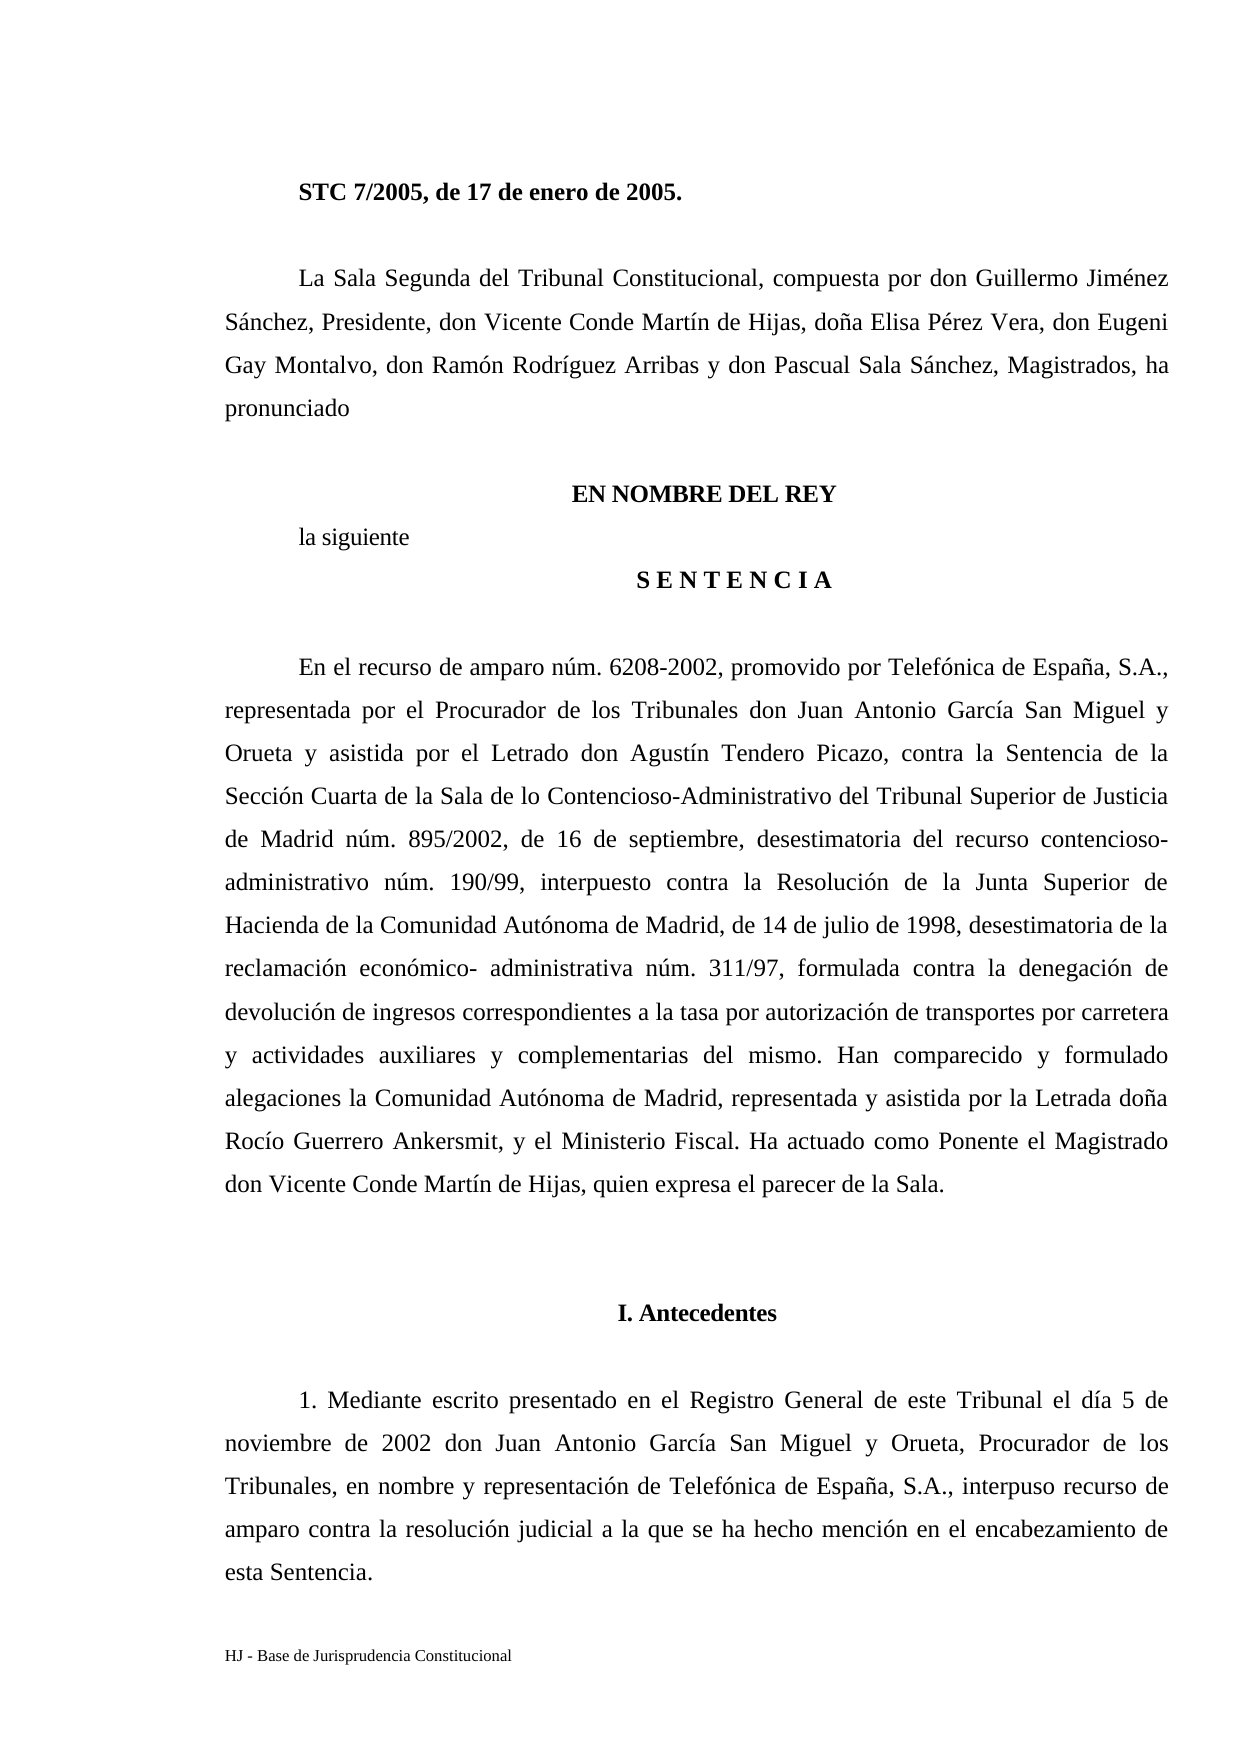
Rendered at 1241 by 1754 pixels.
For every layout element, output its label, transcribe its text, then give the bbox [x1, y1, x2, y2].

text I. Antecedentes [224, 1298, 1169, 1327]
text la siguiente [224, 522, 1110, 551]
text La Sala Segunda del Tribunal Constitucional, compuesta por don Guillermo Jiménez Sánchez, Presidente, don Vicente Conde Martín de Hijas, doña Elisa Pérez Vera, don Eugeni Gay Montalvo, don Ramón Rodríguez Arribas y don Pascual Sala Sánchez, Magistrados, ha pronunciado [224, 263, 1169, 422]
text 1. Mediante escrito presentado en el Registro General de este Tribunal el día 5 de noviembre de 2002 don Juan Antonio García San Miguel y Orueta, Procurador de los Tribunales, en nombre y representación de Telefónica de España, S.A., interpuso recurso de amparo contra la resolución judicial a la que se ha hecho mención en el encabezamiento de esta Sentencia. [224, 1385, 1169, 1586]
text En el recurso de amparo núm. 6208-2002, promovido por Telefónica de España, S.A., representada por el Procurador de los Tribunales don Juan Antonio García San Miguel y Orueta y asistida por el Letrado don Agustín Tendero Picazo, contra la Sentencia de la Sección Cuarta de la Sala de lo Contencioso-Administrativo del Tribunal Superior de Justicia de Madrid núm. 895/2002, de 16 de septiembre, desestimatoria del recurso contencioso-administrativo núm. 190/99, interpuesto contra la Resolución de la Junta Superior de Hacienda de la Comunidad Autónoma de Madrid, de 14 de julio de 1998, desestimatoria de la reclamación económico- administrativa núm. 311/97, formulada contra la denegación de devolución de ingresos correspondientes a la tasa por autorización de transportes por carretera y actividades auxiliares y complementarias del mismo. Han comparecido y formulado alegaciones la Comunidad Autónoma de Madrid, representada y asistida por la Letrada doña Rocío Guerrero Ankersmit, y el Ministerio Fiscal. Ha actuado como Ponente el Magistrado don Vicente Conde Martín de Hijas, quien expresa el parecer de la Sala. [224, 652, 1169, 1198]
text EN NOMBRE DEL REY [224, 479, 1110, 508]
text STC 7/2005, de 17 de enero de 2005. [224, 177, 1169, 206]
text S E N T E N C I A [224, 565, 1169, 594]
